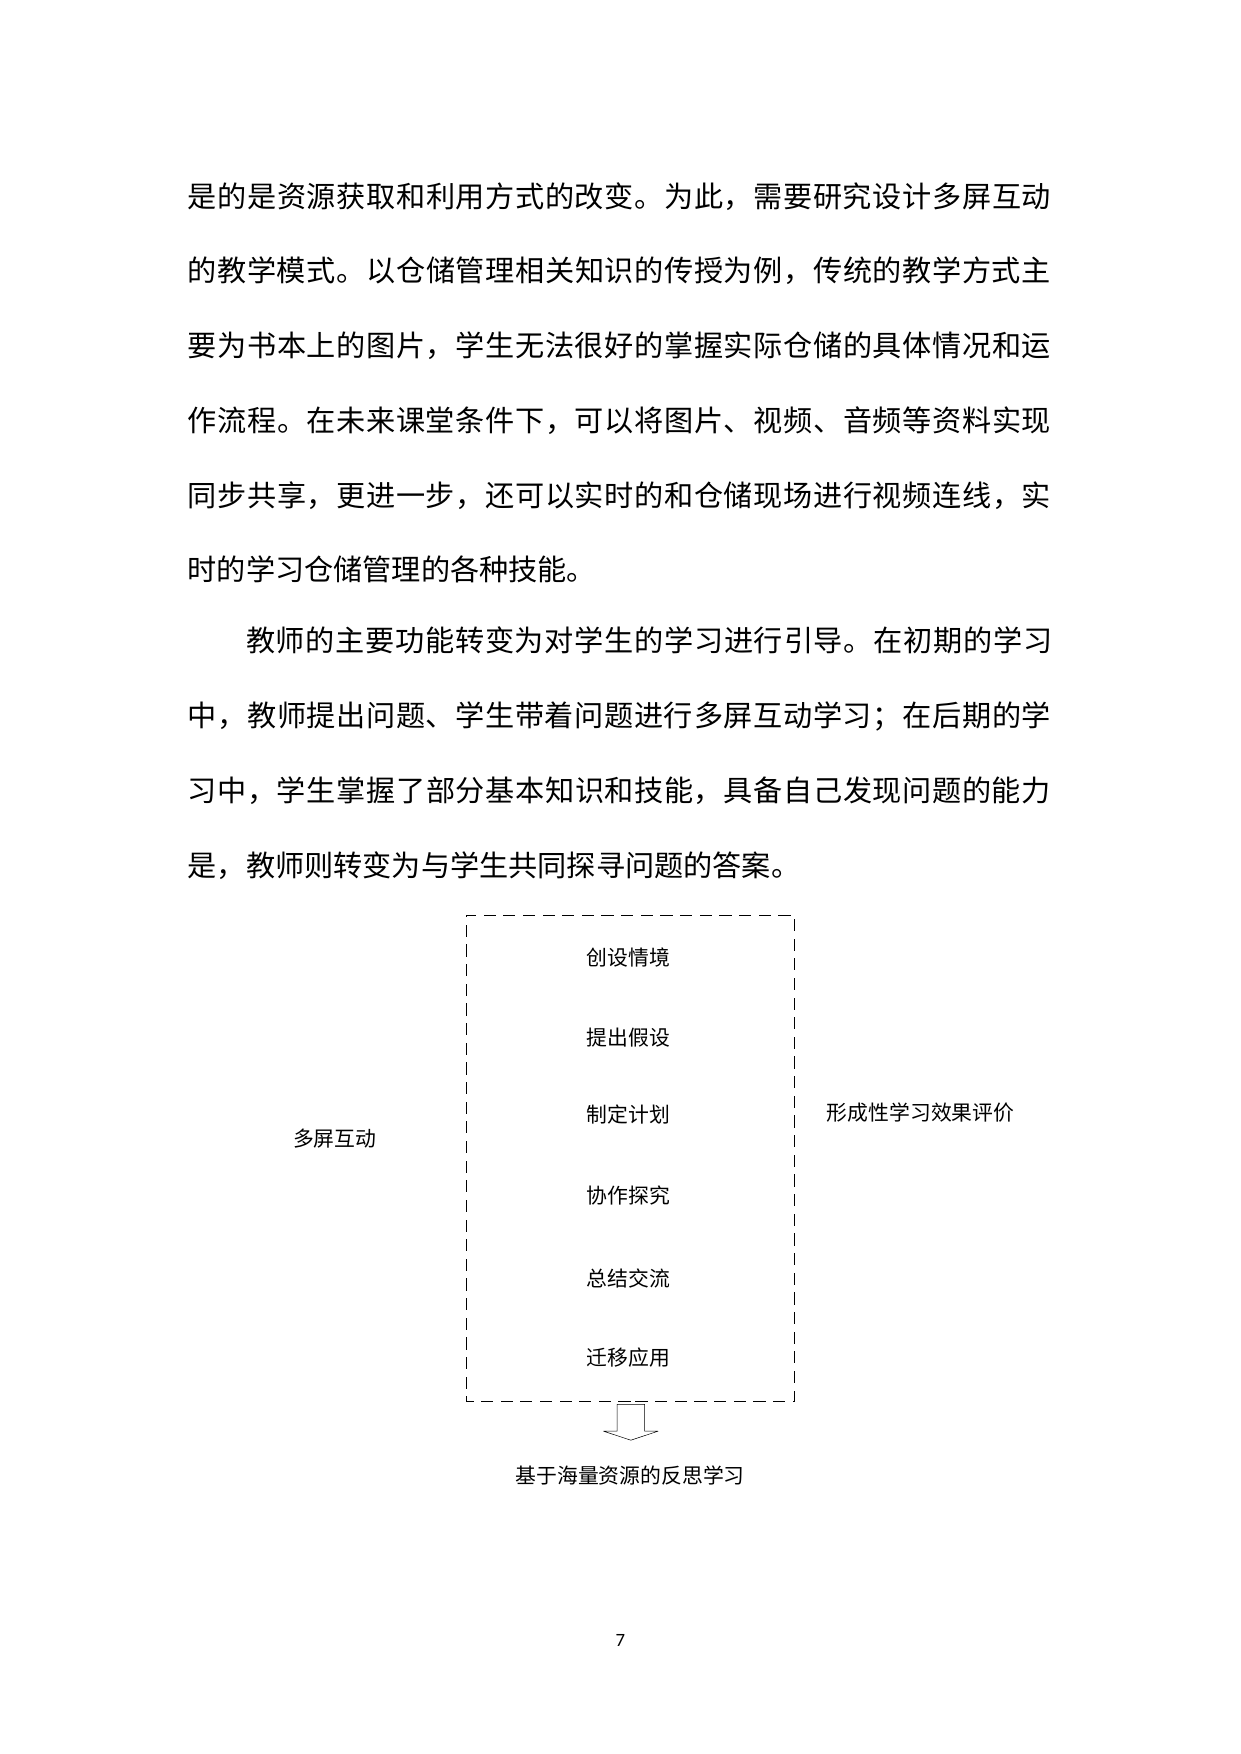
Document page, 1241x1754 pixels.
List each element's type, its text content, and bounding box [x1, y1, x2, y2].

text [187, 162, 1053, 600]
text 教师的主要功能转变为对学生的学习进行引导。在初期的学习中，教师提出问题、学生带着问题进行多屏互动学习；在后期的学习中，学生掌握了部分基本知识和技能，具备自己发现问题的能力是，教师则转变为与学生共同探寻问题的答案。 [187, 607, 1053, 896]
